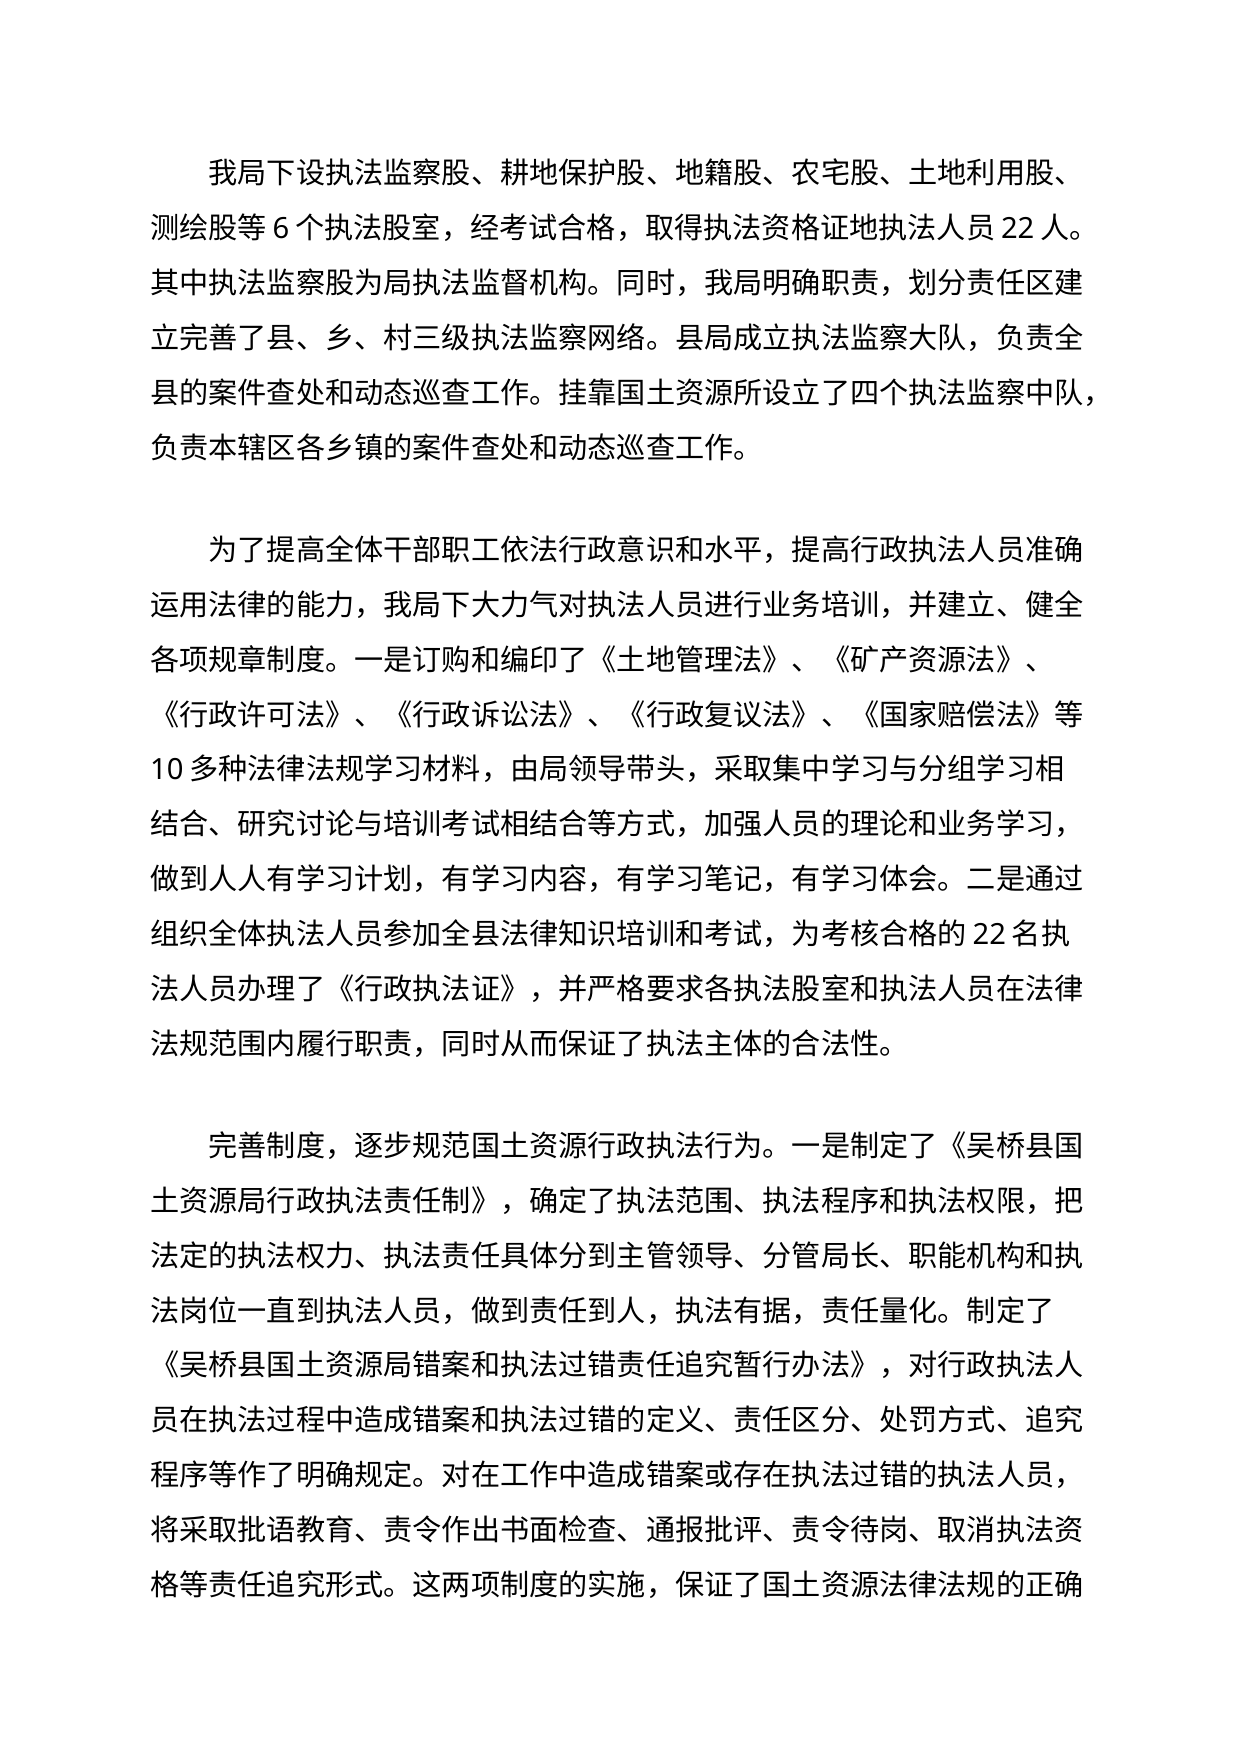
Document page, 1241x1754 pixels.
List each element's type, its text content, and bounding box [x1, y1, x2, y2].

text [150, 1122, 1090, 1604]
text 我局下设执法监察股、耕地保护股、地籍股、农宅股、土地利用股、测绘股等6个执法股室，经考试合格，取得执法资格证地执法人员22人。其中执法监察股为局执法监督机构。同时，我局明确职责，划分责任区建立完善了县、乡、村三级执法监察网络。县局成立执法监察大队，负责全县的案件查处和动态巡查工作。挂靠国土资源所设立了四个执法监察中队，负责本辖区各乡镇的案件查处和动态巡查工作。 [150, 150, 1090, 467]
text 为了提高全体干部职工依法行政意识和水平，提高行政执法人员准确运用法律的能力，我局下大力气对执法人员进行业务培训，并建立、健全各项规章制度。一是订购和编印了《土地管理法》、《矿产资源法》、《行政许可法》、《行政诉讼法》、《行政复议法》、《国家赔偿法》等10多种法律法规学习材料，由局领导带头，采取集中学习与分组学习相结合、研究讨论与培训考试相结合等方式，加强人员的理论和业务学习，做到人人有学习计划，有学习内容，有学习笔记，有学习体会。二是通过组织全体执法人员参加全县法律知识培训和考试，为考核合格的22名执法人员办理了《行政执法证》，并严格要求各执法股室和执法人员在法律法规范围内履行职责，同时从而保证了执法主体的合法性。 [150, 526, 1090, 1063]
